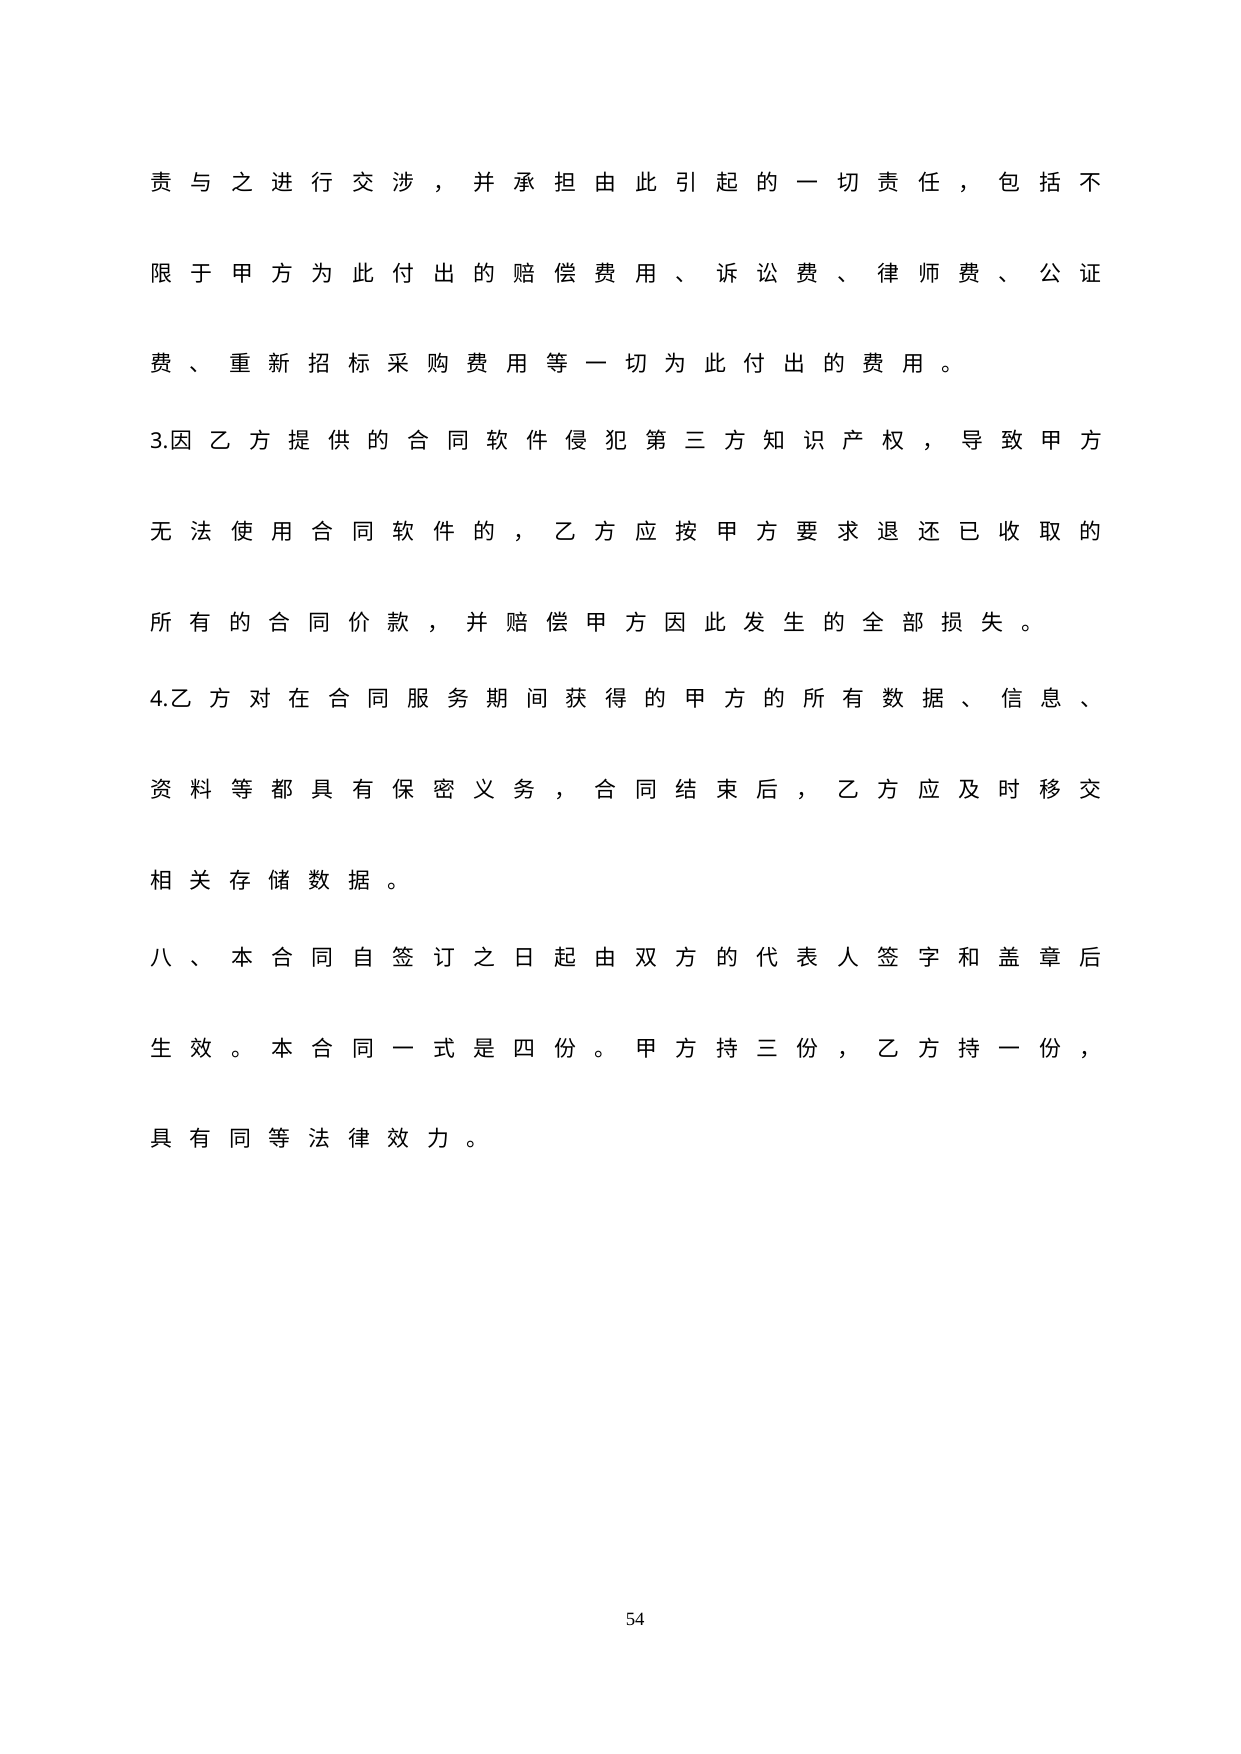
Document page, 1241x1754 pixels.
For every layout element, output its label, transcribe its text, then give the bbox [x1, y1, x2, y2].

text 3.因乙方提供的合同软件侵犯第三方知识产权，导致甲方无法使用合同软件的，乙方应按甲方要求退还已收取的所有的合同价款，并赔偿甲方因此发生的全部损失。 [150, 408, 1120, 651]
text 八、本合同自签订之日起由双方的代表人签字和盖章后生效。本合同一式是四份。甲方持三份，乙方持一份，具有同等法律效力。 [150, 925, 1120, 1168]
text 4.乙方对在合同服务期间获得的甲方的所有数据、信息、资料等都具有保密义务，合同结束后，乙方应及时移交相关存储数据。 [150, 667, 1120, 909]
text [150, 150, 1120, 393]
